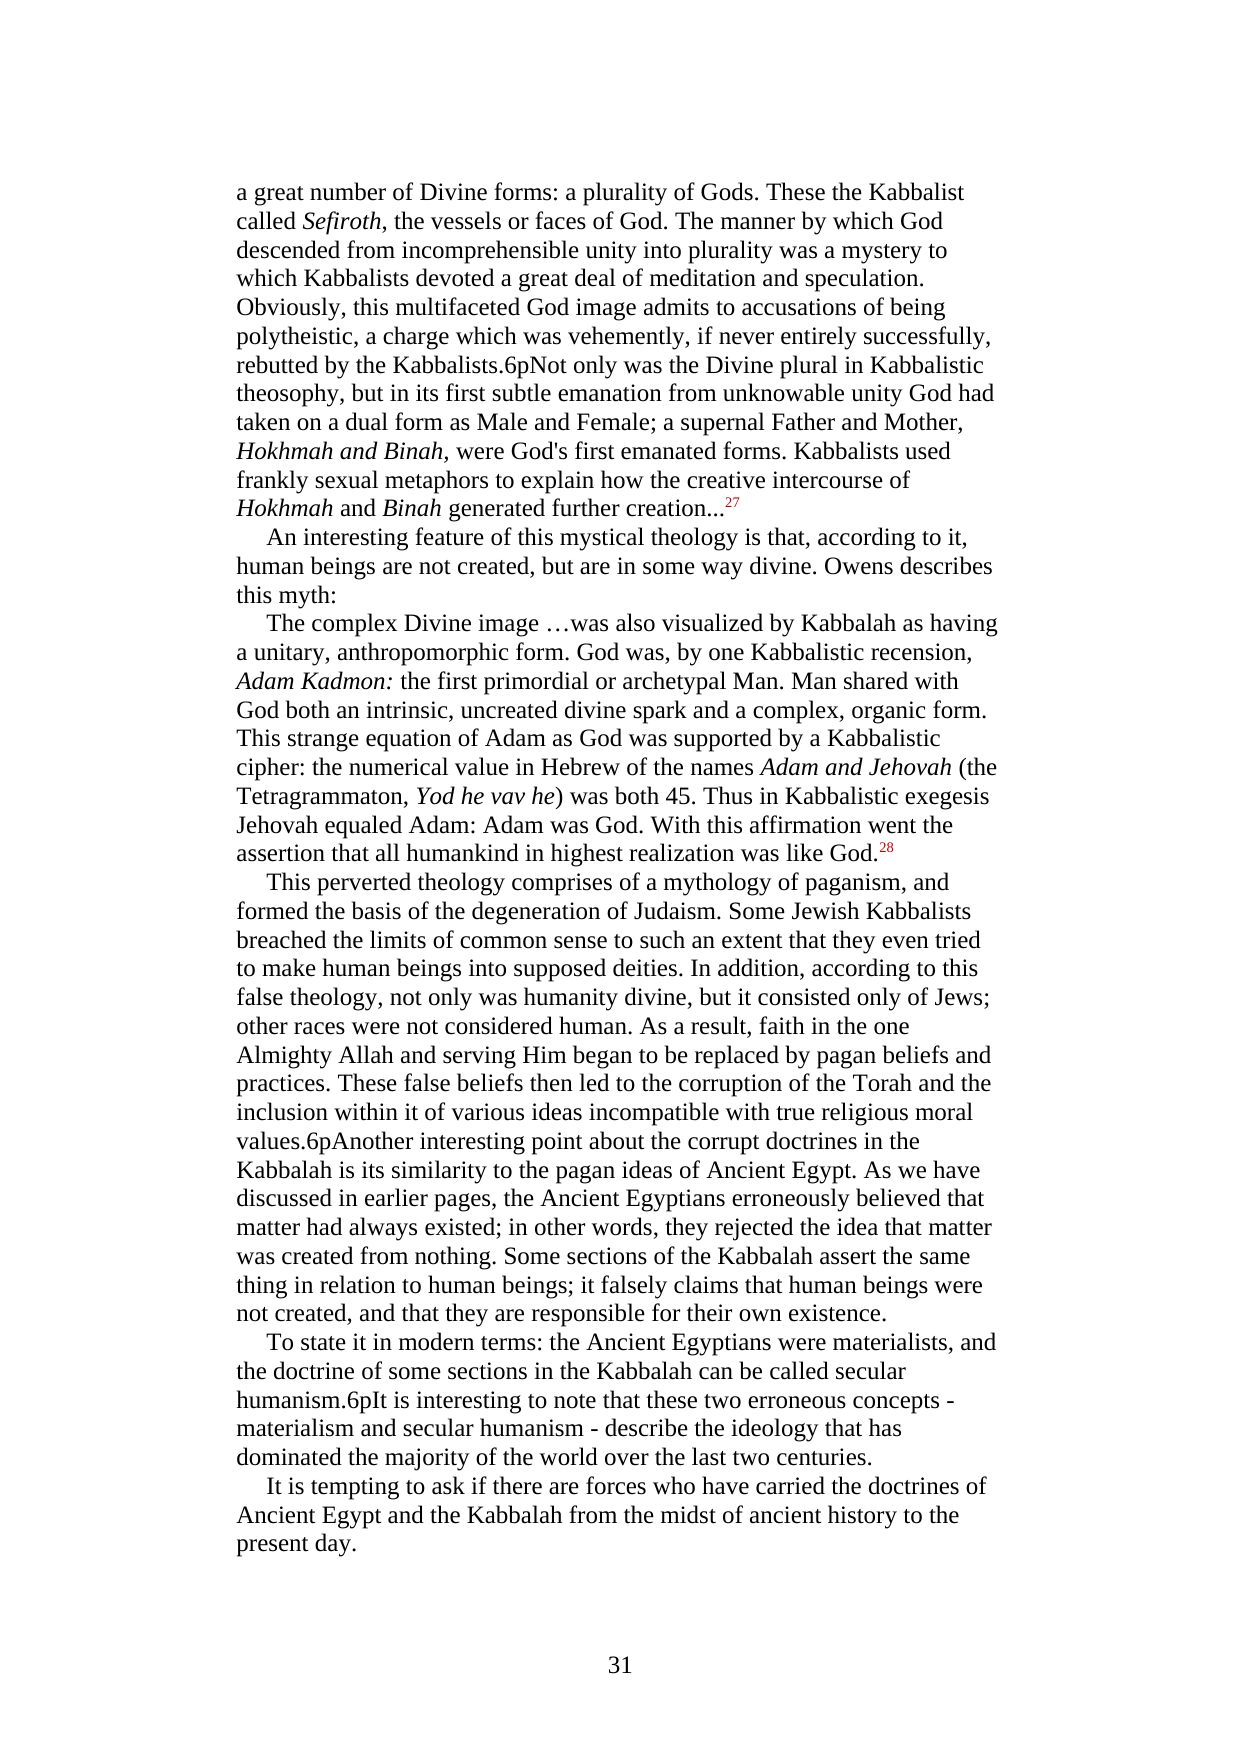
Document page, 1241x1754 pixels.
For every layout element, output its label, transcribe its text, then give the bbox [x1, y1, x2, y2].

text The complex Divine image …was also visualized by Kabbalah as having a unitary, anthropomorphic form. God was, by one Kabbalistic recension, Adam Kadmon: the first primordial or archetypal Man. Man shared with God both an intrinsic, uncreated divine spark and a complex, organic form. This strange equation of Adam as God was supported by a Kabbalistic cipher: the numerical value in Hebrew of the names Adam and Jehovah (the Tetragrammaton, Yod he vav he) was both 45. Thus in Kabbalistic exegesis Jehovah equaled Adam: Adam was God. With this affirmation went the assertion that all humankind in highest realization was like God.28 [236, 608, 1004, 867]
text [236, 177, 1004, 522]
text It is tempting to ask if there are forces who have carried the doctrines of Ancient Egypt and the Kabbalah from the midst of ancient history to the present day. [236, 1471, 1004, 1557]
text This perverted theology comprises of a mythology of paganism, and formed the basis of the degeneration of Judaism. Some Jewish Kabbalists breached the limits of common sense to such an extent that they even tried to make human beings into supposed deities. In addition, according to this false theology, not only was humanity divine, but it consisted only of Jews; other races were not considered human. As a result, faith in the one Almighty Allah and serving Him began to be replaced by pagan beliefs and practices. These false beliefs then led to the corruption of the Torah and the inclusion within it of various ideas incompatible with true religious moral values.6pAnother interesting point about the corrupt doctrines in the Kabbalah is its similarity to the pagan ideas of Ancient Egypt. As we have discussed in earlier pages, the Ancient Egyptians erroneously believed that matter had always existed; in other words, they rejected the idea that matter was created from nothing. Some sections of the Kabbalah assert the same thing in relation to human beings; it falsely claims that human beings were not created, and that they are responsible for their own existence. [236, 867, 1004, 1327]
text An interesting feature of this mystical theology is that, according to it, human beings are not created, but are in some way divine. Owens describes this myth: [236, 522, 1004, 608]
text To state it in modern terms: the Ancient Egyptians were materialists, and the doctrine of some sections in the Kabbalah can be called secular humanism.6pIt is interesting to note that these two erroneous concepts - materialism and secular humanism - describe the ideology that has dominated the majority of the world over the last two centuries. [236, 1327, 1004, 1471]
